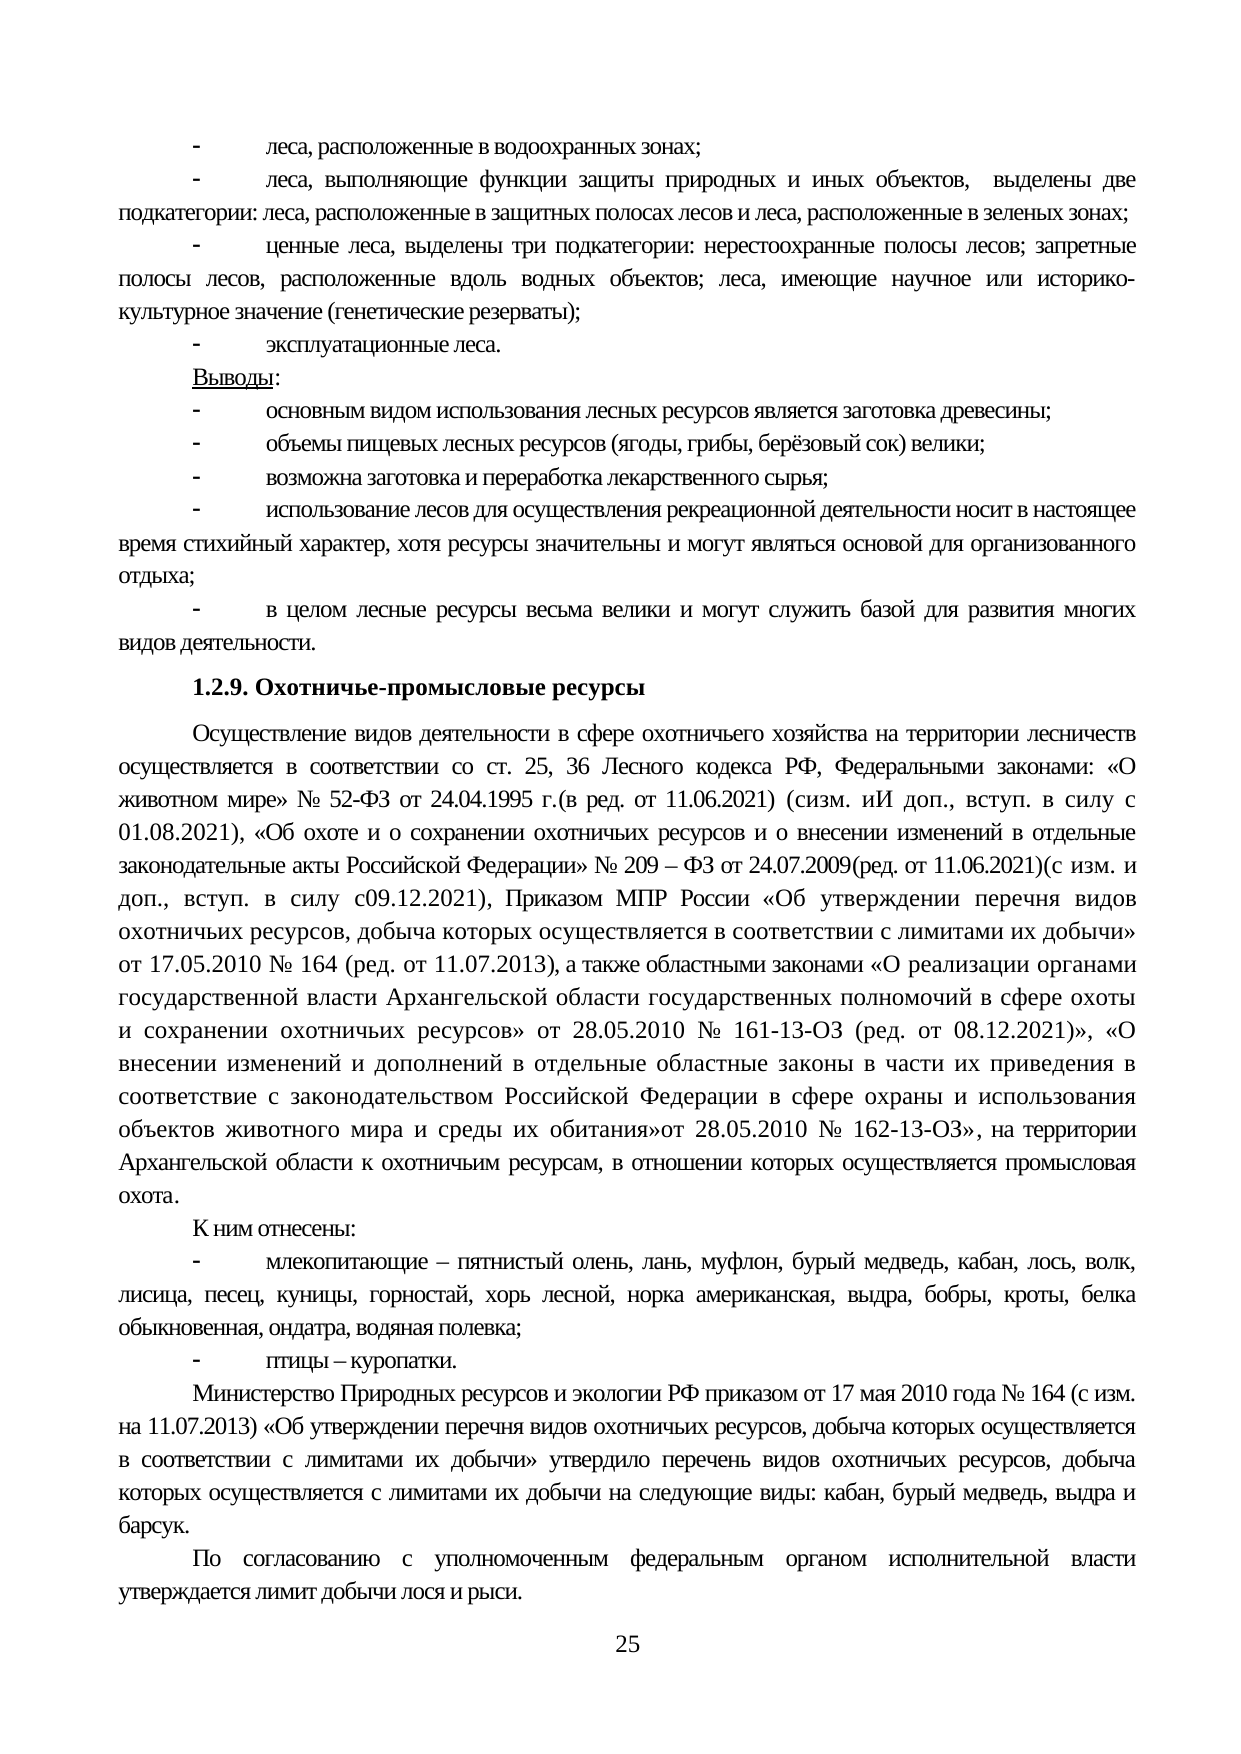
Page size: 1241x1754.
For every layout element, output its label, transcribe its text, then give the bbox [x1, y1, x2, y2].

list объемы пищевых лесных ресурсов (ягоды, грибы, берёзовый сок) велики; [118, 428, 1137, 457]
list эксплуатационные леса. [118, 329, 1137, 358]
list К ним отнесены: [118, 1213, 1137, 1242]
list использование лесов для осуществления рекреационной деятельности носит в настоящее время стихийный характер, хотя ресурсы значительны и могут являться основой для организованного отдыха; [118, 494, 1137, 589]
list Осуществление видов деятельности в сфере охотничьего хозяйства на территории лесничеств осуществляется в соответствии со ст. 25, 36 Лесного кодекса РФ, Федеральными законами: «О животном мире» № 52-ФЗ от 24.04.1995 г.(в ред. от 11.06.2021) (сизм. иИ доп., вступ. в силу с 01.08.2021), «Об охоте и о сохранении охотничьих ресурсов и о внесении изменений в отдельные законодательные акты Российской Федерации» № 209 – ФЗ от 24.07.2009(ред. от 11.06.2021)(с изм. и доп., вступ. в силу с09.12.2021), Приказом МПР России «Об утверждении перечня видов охотничьих ресурсов, добыча которых осуществляется в соответствии с лимитами их добычи» от 17.05.2010 № 164 (ред. от 11.07.2013), а также областными законами «О реализации органами государственной власти Архангельской области государственных полномочий в сфере охоты и сохранении охотничьих ресурсов» от 28.05.2010 № 161-13-ОЗ (ред. от 08.12.2021)», «О внесении изменений и дополнений в отдельные областные законы в части их приведения в соответствие с законодательством Российской Федерации в сфере охраны и использования объектов животного мира и среды их обитания»от 28.05.2010 № 162-13-ОЗ», на территории Архангельской области к охотничьим ресурсам, в отношении которых осуществляется промысловая охота. [118, 718, 1137, 1209]
list птицы – куропатки. [118, 1345, 1137, 1374]
list По согласованию с уполномоченным федеральным органом исполнительной власти утверждается лимит добычи лося и рыси. [118, 1543, 1137, 1605]
list возможна заготовка и переработка лекарственного сырья; [118, 462, 1137, 490]
list в целом лесные ресурсы весьма велики и могут служить базой для развития многих видов деятельности. [118, 594, 1137, 655]
text 1.2.9. Охотничье-промысловые ресурсы [118, 672, 1137, 701]
list ценные леса, выделены три подкатегории: нерестоохранные полосы лесов; запретные полосы лесов, расположенные вдоль водных объектов; леса, имеющие научное или историко-культурное значение (генетические резерваты); [118, 230, 1137, 325]
text Выводы: [118, 362, 1137, 391]
list леса, расположенные в водоохранных зонах; [118, 131, 1137, 160]
list леса, выполняющие функции защиты природных и иных объектов, выделены две подкатегории: леса, расположенные в защитных полосах лесов и леса, расположенные в зеленых зонах; [118, 164, 1137, 226]
list млекопитающие – пятнистый олень, лань, муфлон, бурый медведь, кабан, лось, волк, лисица, песец, куницы, горностай, хорь лесной, норка американская, выдра, бобры, кроты, белка обыкновенная, ондатра, водяная полевка; [118, 1246, 1137, 1341]
list основным видом использования лесных ресурсов является заготовка древесины; [118, 396, 1137, 424]
text Министерство Природных ресурсов и экологии РФ приказом от 17 мая 2010 года № 164 (с изм. на 11.07.2013) «Об утверждении перечня видов охотничьих ресурсов, добыча которых осуществляется в соответствии с лимитами их добычи» утвердило перечень видов охотничьих ресурсов, добыча которых осуществляется с лимитами их добычи на следующие виды: кабан, бурый медведь, выдра и барсук. [118, 1378, 1137, 1539]
